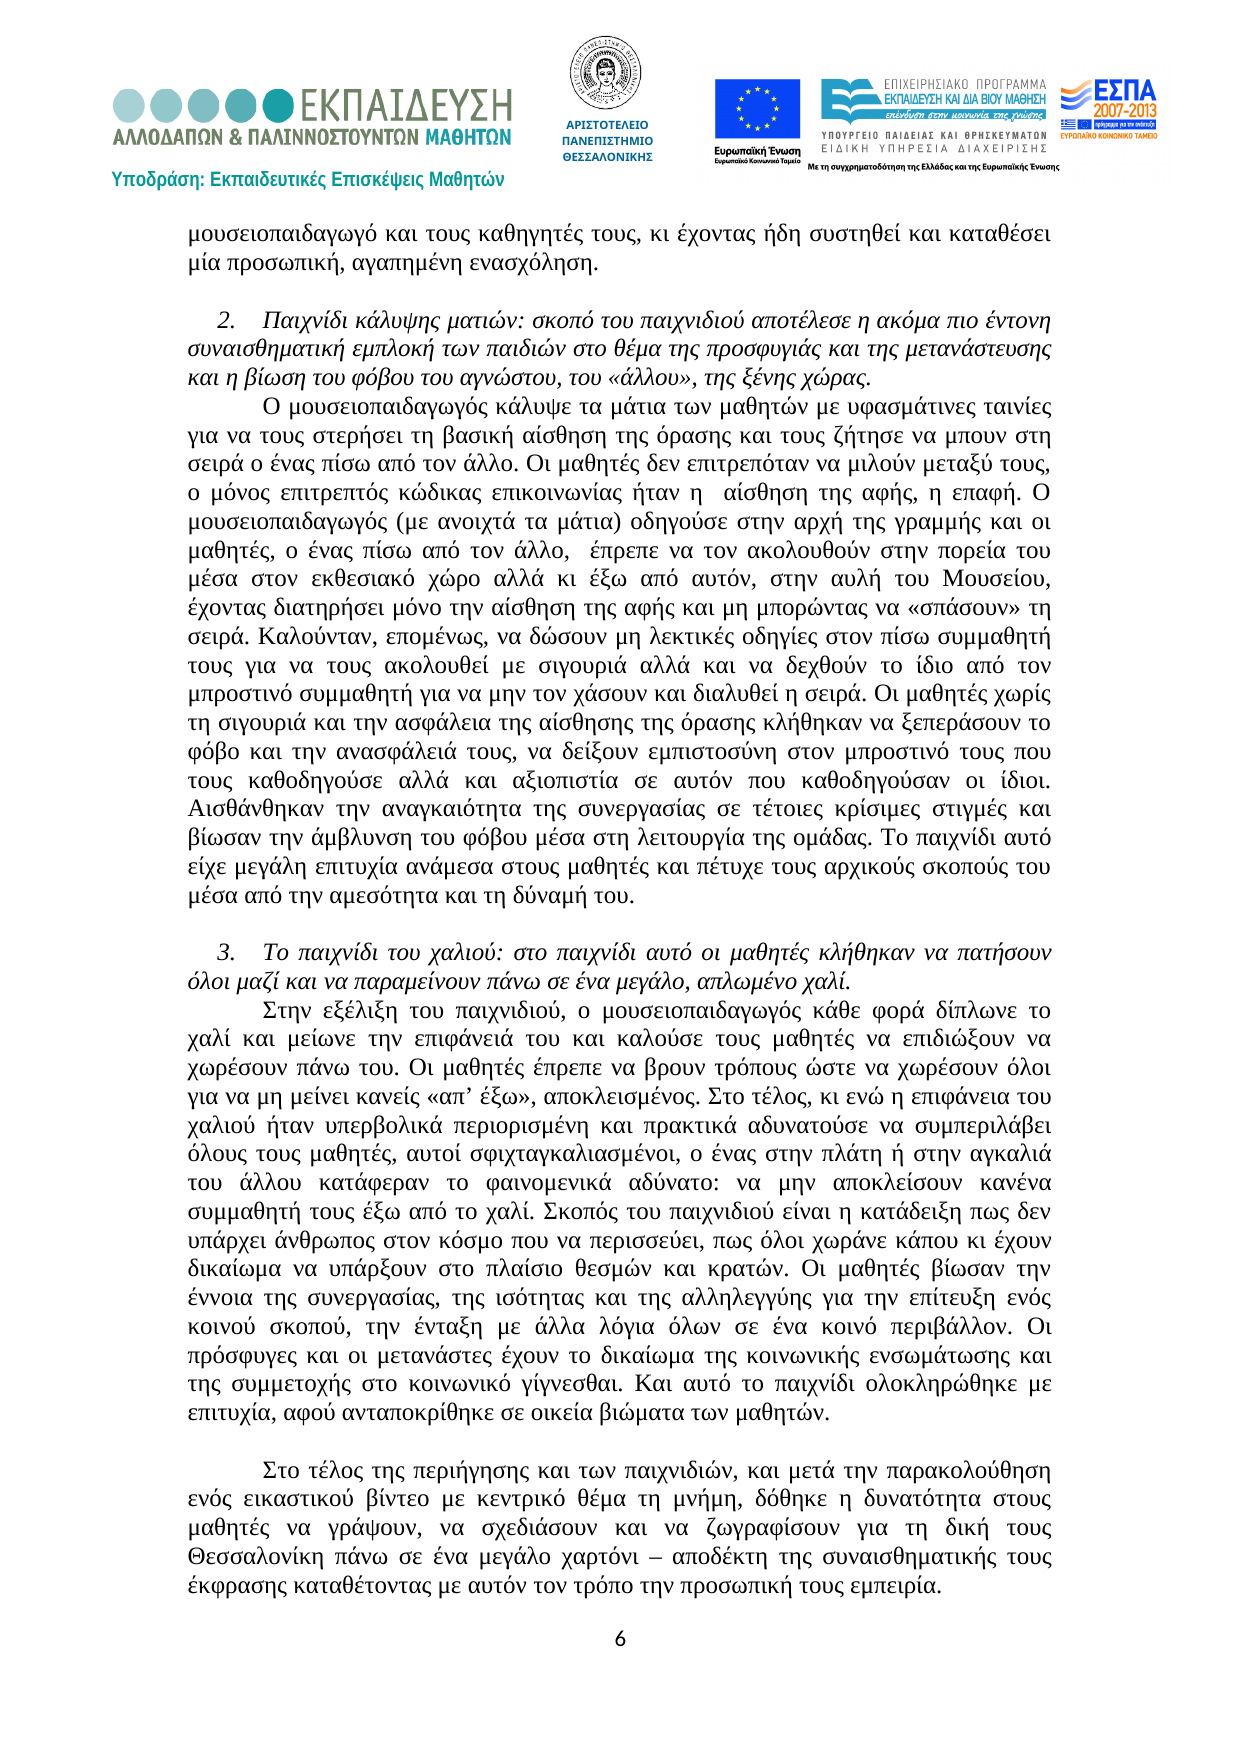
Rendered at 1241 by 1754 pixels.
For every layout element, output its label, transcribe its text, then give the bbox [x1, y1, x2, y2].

text Στο τέλος της περιήγησης και των παιχνιδιών, και μετά την παρακολούθηση ενός εικαστικού βίντεο με κεντρικό θέμα τη μνήμη, δόθηκε η δυνατότητα στους μαθητές να γράψουν, να σχεδιάσουν και να ζωγραφίσουν για τη δική τους Θεσσαλονίκη πάνω σε ένα μεγάλο χαρτόνι – αποδέκτη της συναισθηματικής τους έκφρασης καταθέτοντας με αυτόν τον τρόπο την προσωπική τους εμπειρία. [187, 1455, 1053, 1598]
text Ο μουσειοπαιδαγωγός κάλυψε τα μάτια των μαθητών με υφασμάτινες ταινίες για να τους στερήσει τη βασική αίσθηση της όρασης και τους ζήτησε να μπουν στη σειρά ο ένας πίσω από τον άλλο. Οι μαθητές δεν επιτρεπόταν να μιλούν μεταξύ τους, ο μόνος επιτρεπτός κώδικας επικοινωνίας ήταν η αίσθηση της αφής, η επαφή. Ο μουσειοπαιδαγωγός (με ανοιχτά τα μάτια) οδηγούσε στην αρχή της γραμμής και οι μαθητές, ο ένας πίσω από τον άλλο, έπρεπε να τον ακολουθούν στην πορεία του μέσα στον εκθεσιακό χώρο αλλά κι έξω από αυτόν, στην αυλή του Μουσείου, έχοντας διατηρήσει μόνο την αίσθηση της αφής και μη μπορώντας να «σπάσουν» τη σειρά. Καλούνταν, επομένως, να δώσουν μη λεκτικές οδηγίες στον πίσω συμμαθητή τους για να τους ακολουθεί με σιγουριά αλλά και να δεχθούν το ίδιο από τον μπροστινό συμμαθητή για να μην τον χάσουν και διαλυθεί η σειρά. Οι μαθητές χωρίς τη σιγουριά και την ασφάλεια της αίσθησης της όρασης κλήθηκαν να ξεπεράσουν το φόβο και την ανασφάλειά τους, να δείξουν εμπιστοσύνη στον μπροστινό τους που τους καθοδηγούσε αλλά και αξιοπιστία σε αυτόν που καθοδηγούσαν οι ίδιοι. Αισθάνθηκαν την αναγκαιότητα της συνεργασίας σε τέτοιες κρίσιμες στιγμές και βίωσαν την άμβλυνση του φόβου μέσα στη λειτουργία της ομάδας. Το παιχνίδι αυτό είχε μεγάλη επιτυχία ανάμεσα στους μαθητές και πέτυχε τους αρχικούς σκοπούς του μέσα από την αμεσότητα και τη δύναμή του. [187, 391, 1053, 908]
list Το παιχνίδι του χαλιού: στο παιχνίδι αυτό οι μαθητές κλήθηκαν να πατήσουν όλοι μαζί και να παραμείνουν πάνω σε ένα μεγάλο, απλωμένο χαλί. [187, 937, 1053, 995]
picture [693, 63, 1172, 188]
list Παιχνίδι κάλυψης ματιών: σκοπό του παιχνιδιού αποτέλεσε η ακόμα πιο έντονη συναισθηματική εμπλοκή των παιδιών στο θέμα της προσφυγιάς και της μετανάστευσης και η βίωση του φόβου του αγνώστου, του «άλλου», της ξένης χώρας. [187, 305, 1053, 391]
picture [91, 70, 532, 163]
text Στην εξέλιξη του παιχνιδιού, ο μουσειοπαιδαγωγός κάθε φορά δίπλωνε το χαλί και μείωνε την επιφάνειά του και καλούσε τους μαθητές να επιδιώξουν να χωρέσουν πάνω του. Οι μαθητές έπρεπε να βρουν τρόπους ώστε να χωρέσουν όλοι για να μη μείνει κανείς «απ’ έξω», αποκλεισμένος. Στο τέλος, κι ενώ η επιφάνεια του χαλιού ήταν υπερβολικά περιορισμένη και πρακτικά αδυνατούσε να συμπεριλάβει όλους τους μαθητές, αυτοί σφιχταγκαλιασμένοι, ο ένας στην πλάτη ή στην αγκαλιά του άλλου κατάφεραν το φαινομενικά αδύνατο: να μην αποκλείσουν κανένα συμμαθητή τους έξω από το χαλί. Σκοπός του παιχνιδιού είναι η κατάδειξη πως δεν υπάρχει άνθρωπος στον κόσμο που να περισσεύει, πως όλοι χωράνε κάπου κι έχουν δικαίωμα να υπάρξουν στο πλαίσιο θεσμών και κρατών. Οι μαθητές βίωσαν την έννοια της συνεργασίας, της ισότητας και της αλληλεγγύης για την επίτευξη ενός κοινού σκοπού, την ένταξη με άλλα λόγια όλων σε ένα κοινό περιβάλλον. Οι πρόσφυγες και οι μετανάστες έχουν το δικαίωμα της κοινωνικής ενσωμάτωσης και της συμμετοχής στο κοινωνικό γίγνεσθαι. Και αυτό το παιχνίδι ολοκληρώθηκε με επιτυχία, αφού ανταποκρίθηκε σε οικεία βιώματα των μαθητών. [187, 995, 1053, 1426]
picture [565, 30, 646, 110]
